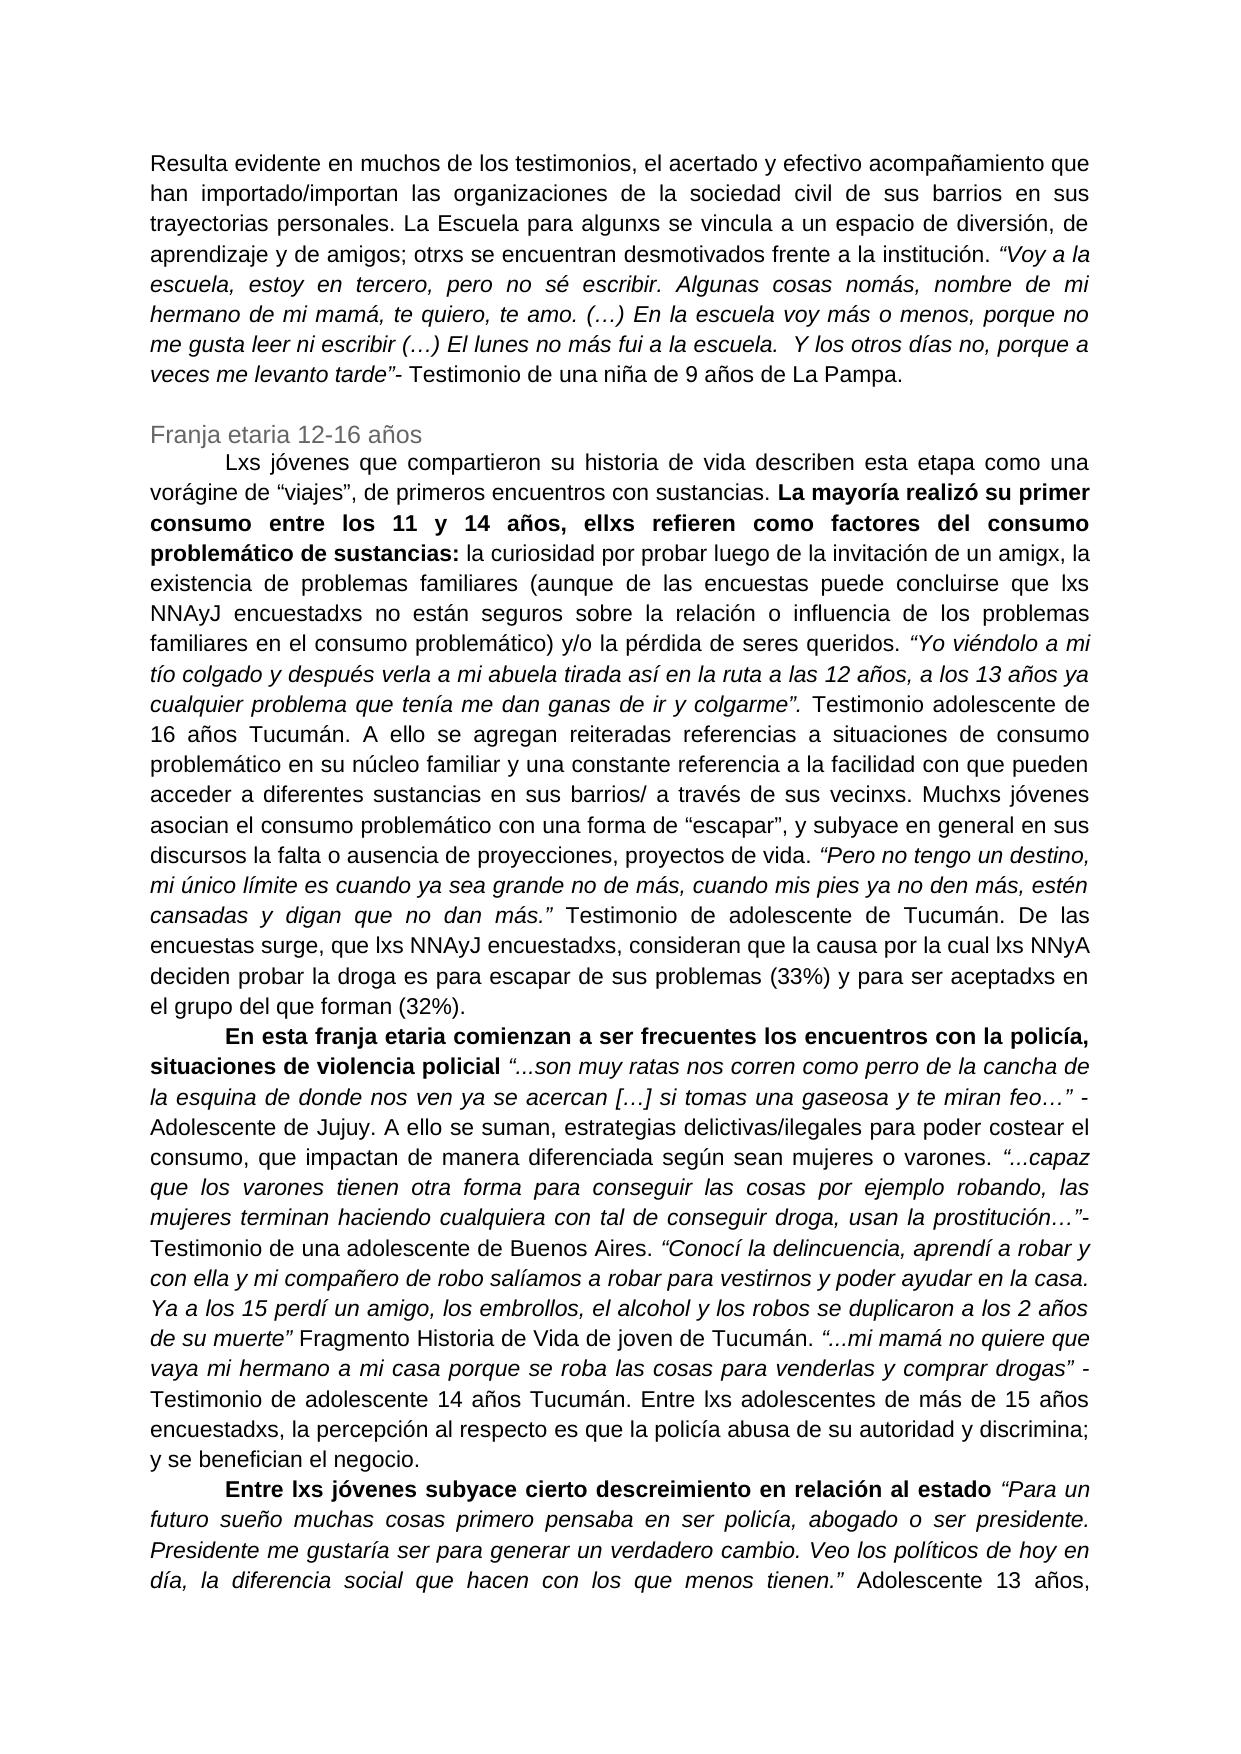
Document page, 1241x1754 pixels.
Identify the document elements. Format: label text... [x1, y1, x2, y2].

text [150, 150, 1090, 388]
text Lxs jóvenes que compartieron su historia de vida describen esta etapa como una vorágine de “viajes”, de primeros encuentros con sustancias. La mayoría realizó su primer consumo entre los 11 y 14 años, ellxs refieren como factores del consumo problemático de sustancias: la curiosidad por probar luego de la invitación de un amigx, la existencia de problemas familiares (aunque de las encuestas puede concluirse que lxs NNAyJ encuestadxs no están seguros sobre la relación o influencia de los problemas familiares en el consumo problemático) y/o la pérdida de seres queridos. “Yo viéndolo a mi tío colgado y después verla a mi abuela tirada así en la ruta a las 12 años, a los 13 años ya cualquier problema que tenía me dan ganas de ir y colgarme”. Testimonio adolescente de 16 años Tucumán. A ello se agregan reiteradas referencias a situaciones de consumo problemático en su núcleo familiar y una constante referencia a la facilidad con que pueden acceder a diferentes sustancias en sus barrios/ a través de sus vecinxs. Muchxs jóvenes asocian el consumo problemático con una forma de “escapar”, y subyace en general en sus discursos la falta o ausencia de proyecciones, proyectos de vida. “Pero no tengo un destino, mi único límite es cuando ya sea grande no de más, cuando mis pies ya no den más, estén cansadas y digan que no dan más.” Testimonio de adolescente de Tucumán. De las encuestas surge, que lxs NNAyJ encuestadxs, consideran que la causa por la cual lxs NNyA deciden probar la droga es para escapar de sus problemas (33%) y para ser aceptadxs en el grupo del que forman (32%). [150, 449, 1090, 1019]
text En esta franja etaria comienzan a ser frecuentes los encuentros con la policía, situaciones de violencia policial “...son muy ratas nos corren como perro de la cancha de la esquina de donde nos ven ya se acercan […] si tomas una gaseosa y te miran feo…” - Adolescente de Jujuy. A ello se suman, estrategias delictivas/ilegales para poder costear el consumo, que impactan de manera diferenciada según sean mujeres o varones. “...capaz que los varones tienen otra forma para conseguir las cosas por ejemplo robando, las mujeres terminan haciendo cualquiera con tal de conseguir droga, usan la prostitución…”- Testimonio de una adolescente de Buenos Aires. “Conocí la delincuencia, aprendí a robar y con ella y mi compañero de robo salíamos a robar para vestirnos y poder ayudar en la casa. Ya a los 15 perdí un amigo, los embrollos, el alcohol y los robos se duplicaron a los 2 años de su muerte” Fragmento Historia de Vida de joven de Tucumán. “...mi mamá no quiere que vaya mi hermano a mi casa porque se roba las cosas para venderlas y comprar drogas” - Testimonio de adolescente 14 años Tucumán. Entre lxs adolescentes de más de 15 años encuestadxs, la percepción al respecto es que la policía abusa de su autoridad y discrimina; y se benefician el negocio. [150, 1023, 1090, 1472]
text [150, 1476, 1090, 1593]
subtitle Franja etaria 12-16 años [150, 420, 1090, 449]
